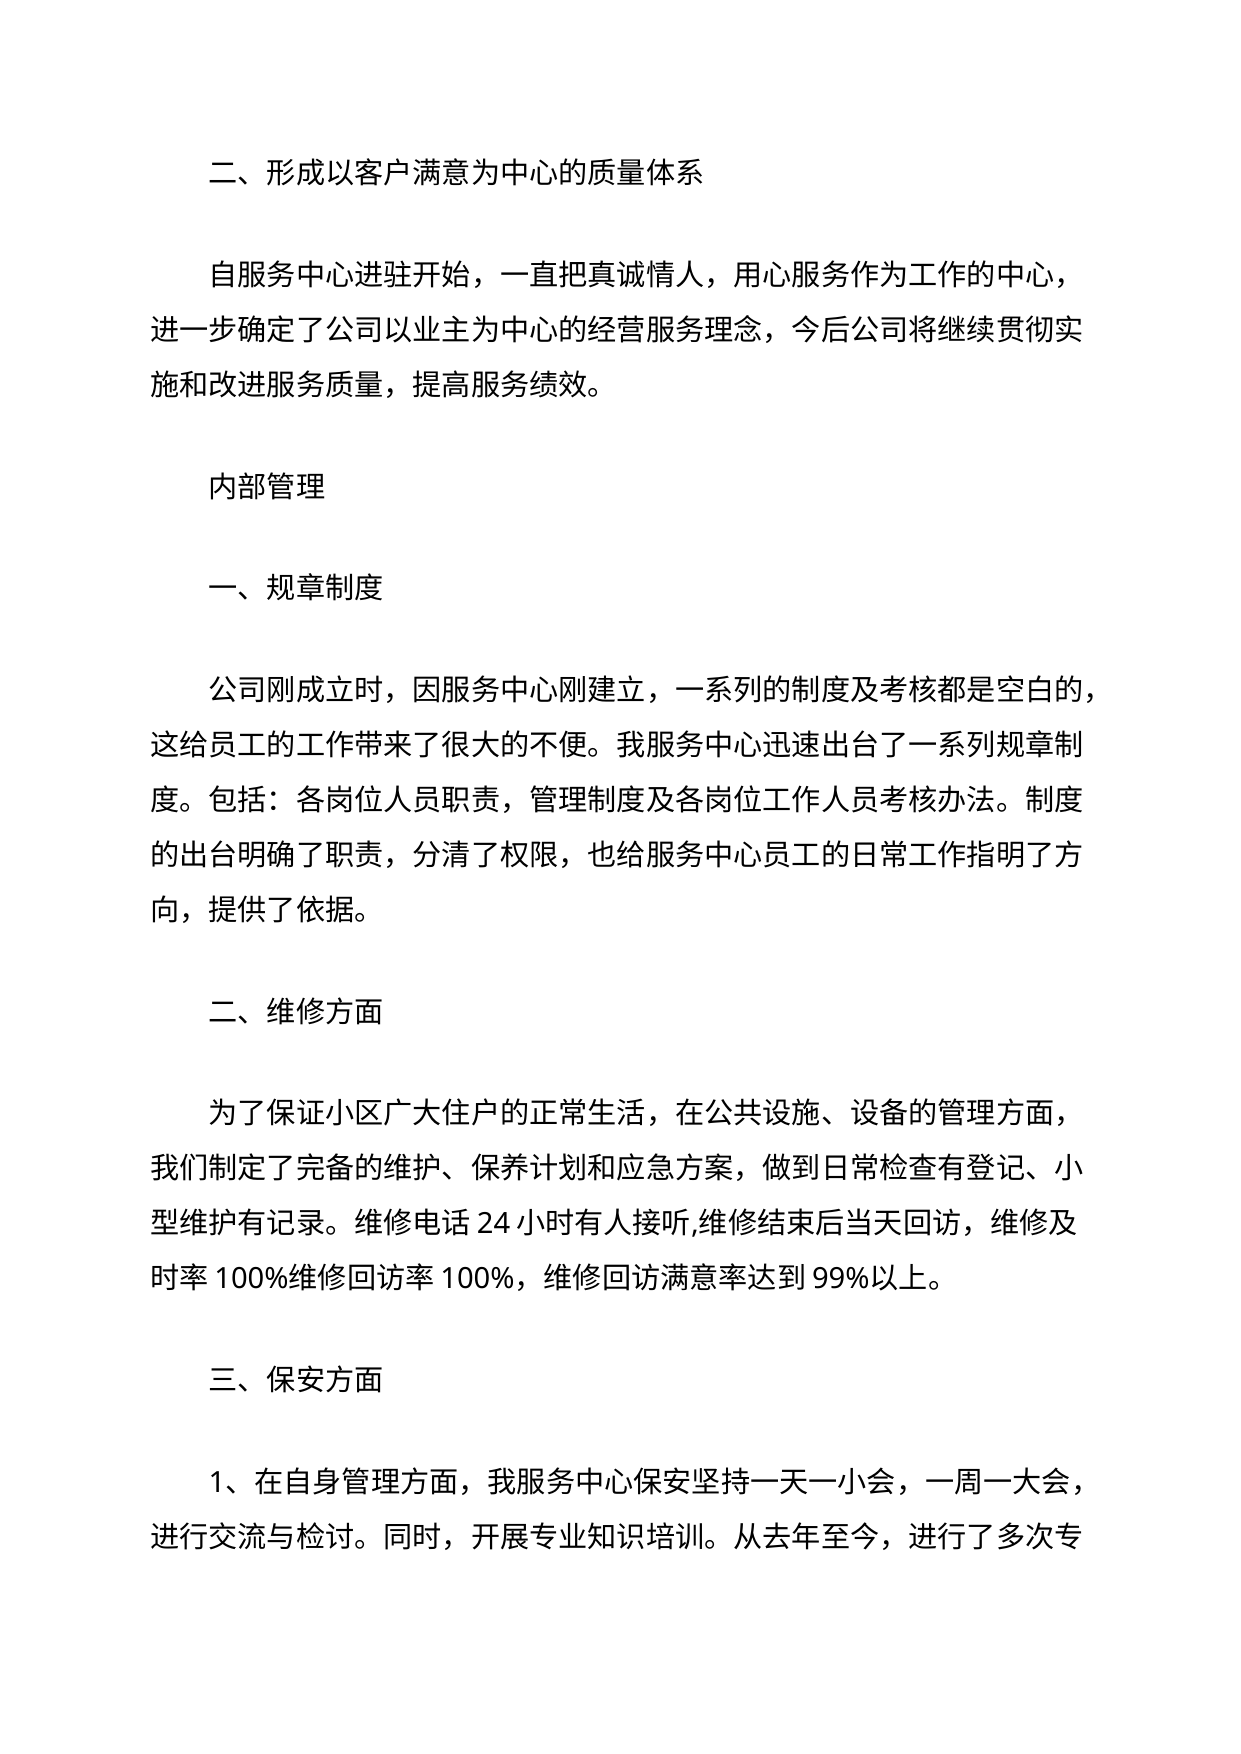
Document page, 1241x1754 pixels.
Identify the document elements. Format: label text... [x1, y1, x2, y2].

text 为了保证小区广大住户的正常生活，在公共设施、设备的管理方面，我们制定了完备的维护、保养计划和应急方案，做到日常检查有登记、小型维护有记录。维修电话24小时有人接听,维修结束后当天回访，维修及时率100%维修回访率100%，维修回访满意率达到99%以上。 [150, 1090, 1090, 1297]
text 公司刚成立时，因服务中心刚建立，一系列的制度及考核都是空白的，这给员工的工作带来了很大的不便。我服务中心迅速出台了一系列规章制度。包括：各岗位人员职责，管理制度及各岗位工作人员考核办法。制度的出台明确了职责，分清了权限，也给服务中心员工的日常工作指明了方向，提供了依据。 [150, 667, 1090, 929]
text 二、维修方面 [150, 988, 1090, 1031]
text 三、保安方面 [150, 1357, 1090, 1399]
text 自服务中心进驻开始，一直把真诚情人，用心服务作为工作的中心，进一步确定了公司以业主为中心的经营服务理念，今后公司将继续贯彻实施和改进服务质量，提高服务绩效。 [150, 252, 1090, 404]
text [150, 1458, 1090, 1556]
text 二、形成以客户满意为中心的质量体系 [150, 150, 1090, 192]
text 内部管理 [150, 463, 1090, 506]
text 一、规章制度 [150, 565, 1090, 607]
